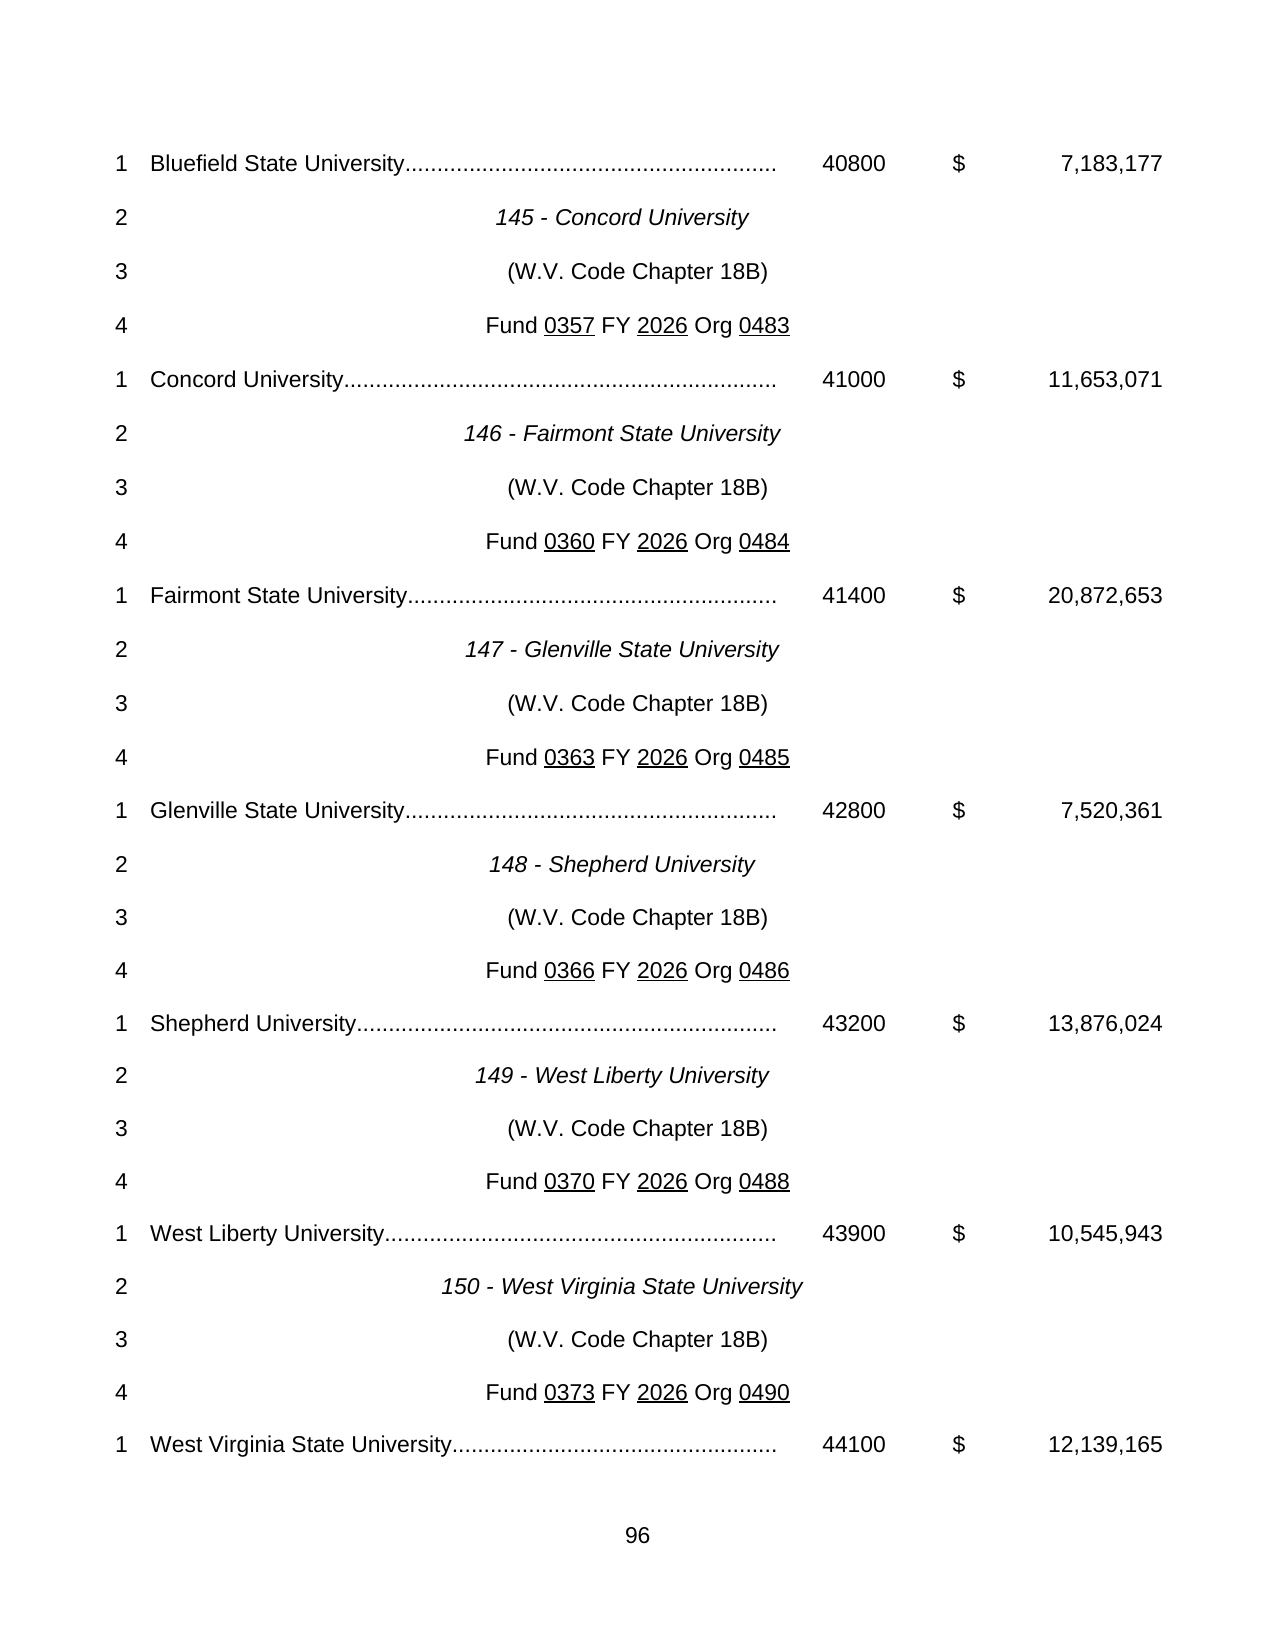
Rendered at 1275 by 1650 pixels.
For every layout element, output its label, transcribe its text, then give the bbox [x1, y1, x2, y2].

text Bluefield State University 40800 $ 7,183,177 [150, 150, 1125, 176]
text Glenville State University 42800 $ 7,520,361 [150, 797, 1125, 824]
list Shepherd University [150, 851, 1125, 878]
text Fund 0360 FY 2026 Org 0484 [150, 528, 1125, 554]
text Shepherd University 43200 $ 13,876,024 [150, 1009, 1125, 1036]
text (W.V. Code Chapter 18B) [150, 258, 1125, 284]
text Fund 0363 FY 2026 Org 0485 [150, 743, 1125, 770]
text Fund 0366 FY 2026 Org 0486 [150, 957, 1125, 983]
list West Virginia State University [150, 1273, 1125, 1299]
list West Liberty University [150, 1062, 1125, 1089]
text (W.V. Code Chapter 18B) [150, 904, 1125, 931]
list Concord University [150, 204, 1125, 230]
text Fairmont State University 41400 $ 20,872,653 [150, 582, 1125, 608]
text West Liberty University 43900 $ 10,545,943 [150, 1220, 1125, 1247]
text West Virginia State University 44100 $ 12,139,165 [150, 1431, 1125, 1458]
list Glenville State University [150, 636, 1125, 662]
text Fund 0357 FY 2026 Org 0483 [150, 312, 1125, 338]
text (W.V. Code Chapter 18B) [150, 689, 1125, 716]
text Fund 0370 FY 2026 Org 0488 [150, 1168, 1125, 1194]
text Fund 0373 FY 2026 Org 0490 [150, 1378, 1125, 1405]
text (W.V. Code Chapter 18B) [150, 474, 1125, 500]
list Fairmont State University [150, 420, 1125, 446]
text (W.V. Code Chapter 18B) [150, 1326, 1125, 1352]
text (W.V. Code Chapter 18B) [150, 1115, 1125, 1141]
text Concord University 41000 $ 11,653,071 [150, 366, 1125, 392]
